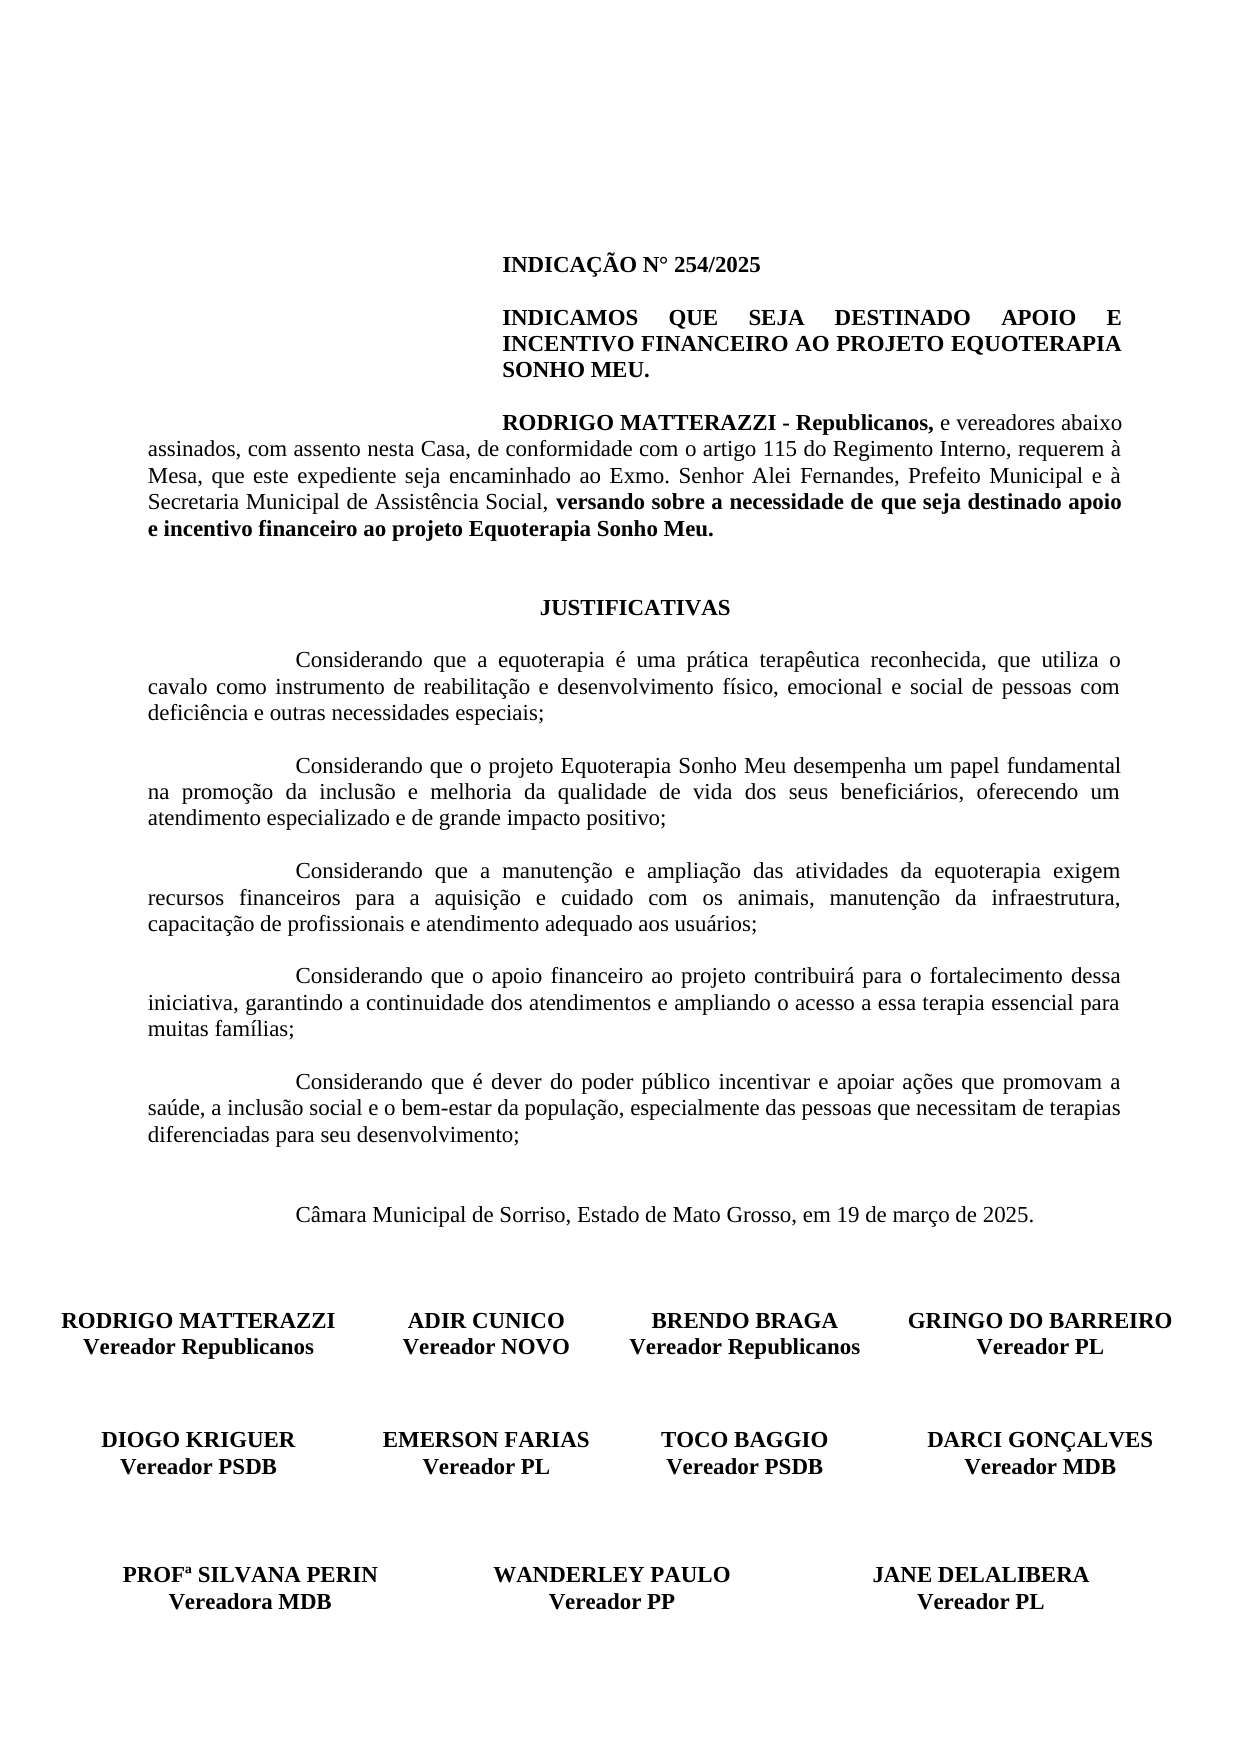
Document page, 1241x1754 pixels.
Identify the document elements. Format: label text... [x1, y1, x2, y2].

table_header RODRIGO MATTERAZZI Vereador Republicanos [36, 1307, 361, 1426]
table_cell EMERSON FARIAS Vereador PL [361, 1426, 612, 1562]
text Considerando que a manutenção e ampliação das atividades da equoterapia exigem recursos financeiros para a aquisição e cuidado com os animais, manutenção da infraestrutura, capacitação de profissionais e atendimento adequado aos usuários; [148, 857, 1122, 936]
text JUSTIFICATIVAS [148, 594, 1122, 620]
table_cell DIOGO KRIGUER Vereador PSDB [36, 1426, 361, 1562]
text Considerando que o projeto Equoterapia Sonho Meu desempenha um papel fundamental na promoção da inclusão e melhoria da qualidade de vida dos seus beneficiários, oferecendo um atendimento especializado e de grande impacto positivo; [148, 752, 1122, 831]
table_header ADIR CUNICO Vereador NOVO [361, 1307, 612, 1426]
text Considerando que é dever do poder público incentivar e apoiar ações que promovam a saúde, a inclusão social e o bem-estar da população, especialmente das pessoas que necessitam de terapias diferenciadas para seu desenvolvimento; [148, 1068, 1122, 1147]
table_cell WANDERLEY PAULO Vereador PP [464, 1562, 759, 1614]
text RODRIGO MATTERAZZI - Republicanos, e vereadores abaixo assinados, com assento nesta Casa, de conformidade com o artigo 115 do Regimento Interno, requerem à Mesa, que este expediente seja encaminhado ao Exmo. Senhor Alei Fernandes, Prefeito Municipal e à Secretaria Municipal de Assistência Social, versando sobre a necessidade de que seja destinado apoio e incentivo financeiro ao projeto Equoterapia Sonho Meu. [148, 409, 1122, 541]
text Considerando que o apoio financeiro ao projeto contribuirá para o fortalecimento dessa iniciativa, garantindo a continuidade dos atendimentos e ampliando o acesso a essa terapia essencial para muitas famílias; [148, 963, 1122, 1042]
table_cell PROFª SILVANA PERIN Vereadora MDB [36, 1562, 464, 1614]
table_cell JANE DELALIBERA Vereador PL [759, 1562, 1202, 1614]
table_cell DARCI GONÇALVES Vereador MDB [878, 1426, 1202, 1562]
text Considerando que a equoterapia é uma prática terapêutica reconhecida, que utiliza o cavalo como instrumento de reabilitação e desenvolvimento físico, emocional e social de pessoas com deficiência e outras necessidades especiais; [148, 646, 1122, 725]
table_cell TOCO BAGGIO Vereador PSDB [612, 1426, 878, 1562]
table_header BRENDO BRAGA Vereador Republicanos [612, 1307, 878, 1426]
text INDICAÇÃO N° 254/2025 [428, 251, 1122, 277]
table_header GRINGO DO BARREIRO Vereador PL [878, 1307, 1202, 1426]
text INDICAMOS QUE SEJA DESTINADO APOIO E INCENTIVO FINANCEIRO AO PROJETO EQUOTERAPIA SONHO MEU. [502, 304, 1122, 383]
text Câmara Municipal de Sorriso, Estado de Mato Grosso, em 19 de março de 2025. [148, 1201, 1122, 1228]
